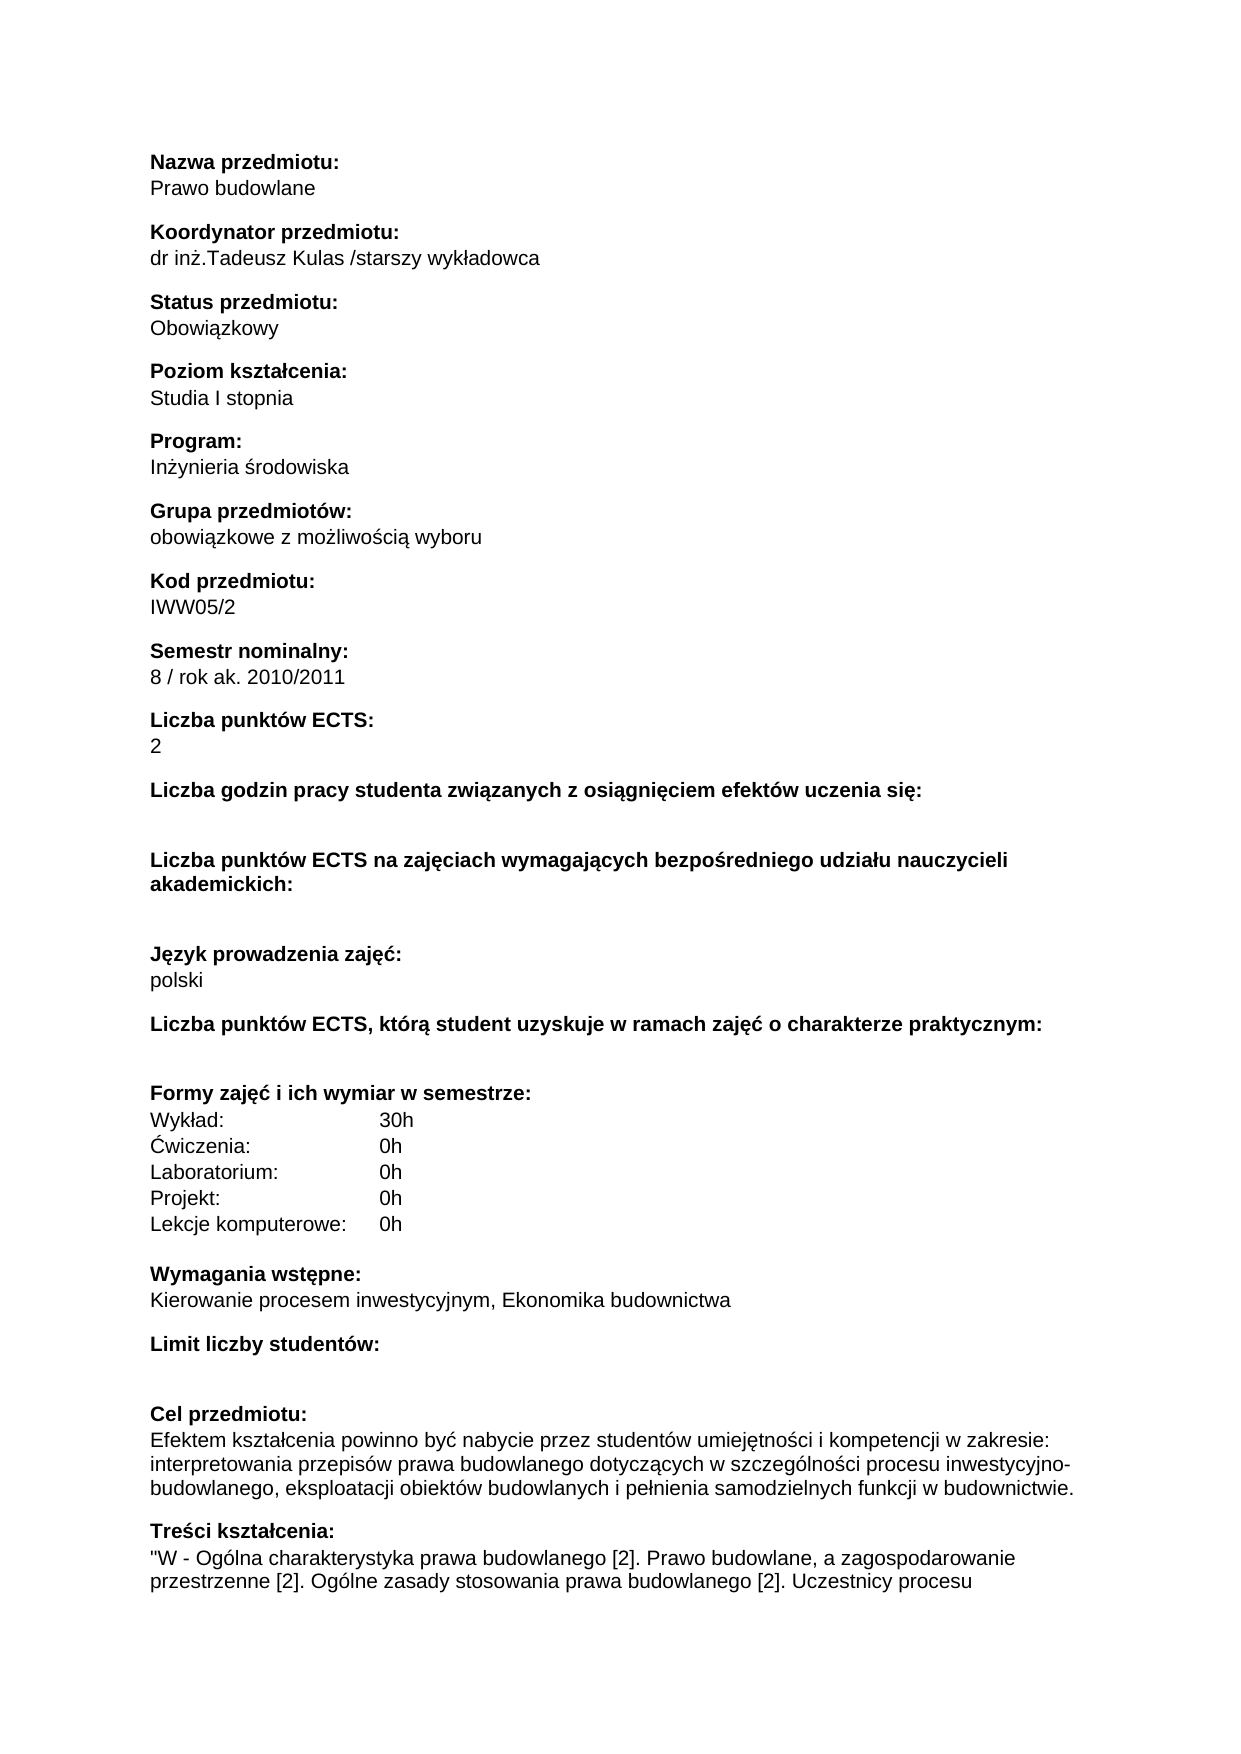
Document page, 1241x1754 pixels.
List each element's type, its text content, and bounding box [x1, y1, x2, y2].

table_cell Projekt: [140, 1186, 367, 1210]
text Treści kształcenia: [150, 1519, 1090, 1543]
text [150, 1545, 1090, 1593]
text Semestr nominalny: [150, 638, 1090, 662]
text Koordynator przedmiotu: [150, 220, 1090, 244]
table_cell 0h [369, 1210, 597, 1236]
text Obowiązkowy [150, 316, 1090, 339]
text Status przedmiotu: [150, 289, 1090, 313]
text Nazwa przedmiotu: [150, 150, 1090, 174]
text Grupa przedmiotów: [150, 499, 1090, 523]
text Limit liczby studentów: [150, 1332, 1090, 1356]
text dr inż.Tadeusz Kulas /starszy wykładowca [150, 246, 1090, 270]
text 8 / rok ak. 2010/2011 [150, 664, 1090, 688]
table_cell 0h [369, 1158, 597, 1184]
text Liczba punktów ECTS, którą student uzyskuje w ramach zajęć o charakterze praktycznym: [150, 1011, 1090, 1035]
table_cell 0h [369, 1132, 597, 1158]
text Cel przedmiotu: [150, 1402, 1090, 1426]
text Kod przedmiotu: [150, 569, 1090, 593]
text Inżynieria środowiska [150, 455, 1090, 479]
text Prawo budowlane [150, 176, 1090, 200]
table_cell Laboratorium: [140, 1160, 367, 1184]
text Wymagania wstępne: [150, 1262, 1090, 1286]
text Liczba punktów ECTS na zajęciach wymagających bezpośredniego udziału nauczycieli akademickich: [150, 848, 1090, 896]
text Formy zajęć i ich wymiar w semestrze: [150, 1081, 1090, 1105]
text Liczba punktów ECTS: [150, 708, 1090, 732]
text IWW05/2 [150, 595, 1090, 619]
text Program: [150, 429, 1090, 453]
text 2 [150, 734, 1090, 758]
text obowiązkowe z możliwością wyboru [150, 525, 1090, 549]
text Kierowanie procesem inwestycyjnym, Ekonomika budownictwa [150, 1288, 1090, 1312]
table_header 30h [369, 1108, 597, 1132]
table_header Wykład: [140, 1108, 367, 1132]
text Efektem kształcenia powinno być nabycie przez studentów umiejętności i kompetencji w zakresie: interpretowania przepisów prawa budowlanego dotyczących w szczególności procesu inwestycyjno-budowlanego, eksploatacji obiektów budowlanych i pełnienia samodzielnych funkcji w budownictwie. [150, 1428, 1090, 1499]
table_cell 0h [369, 1184, 597, 1210]
text polski [150, 968, 1090, 992]
text Poziom kształcenia: [150, 359, 1090, 383]
text Liczba godzin pracy studenta związanych z osiągnięciem efektów uczenia się: [150, 778, 1090, 802]
table_cell Lekcje komputerowe: [140, 1212, 367, 1236]
table_cell Ćwiczenia: [140, 1134, 367, 1158]
text Język prowadzenia zajęć: [150, 942, 1090, 966]
text Studia I stopnia [150, 385, 1090, 409]
